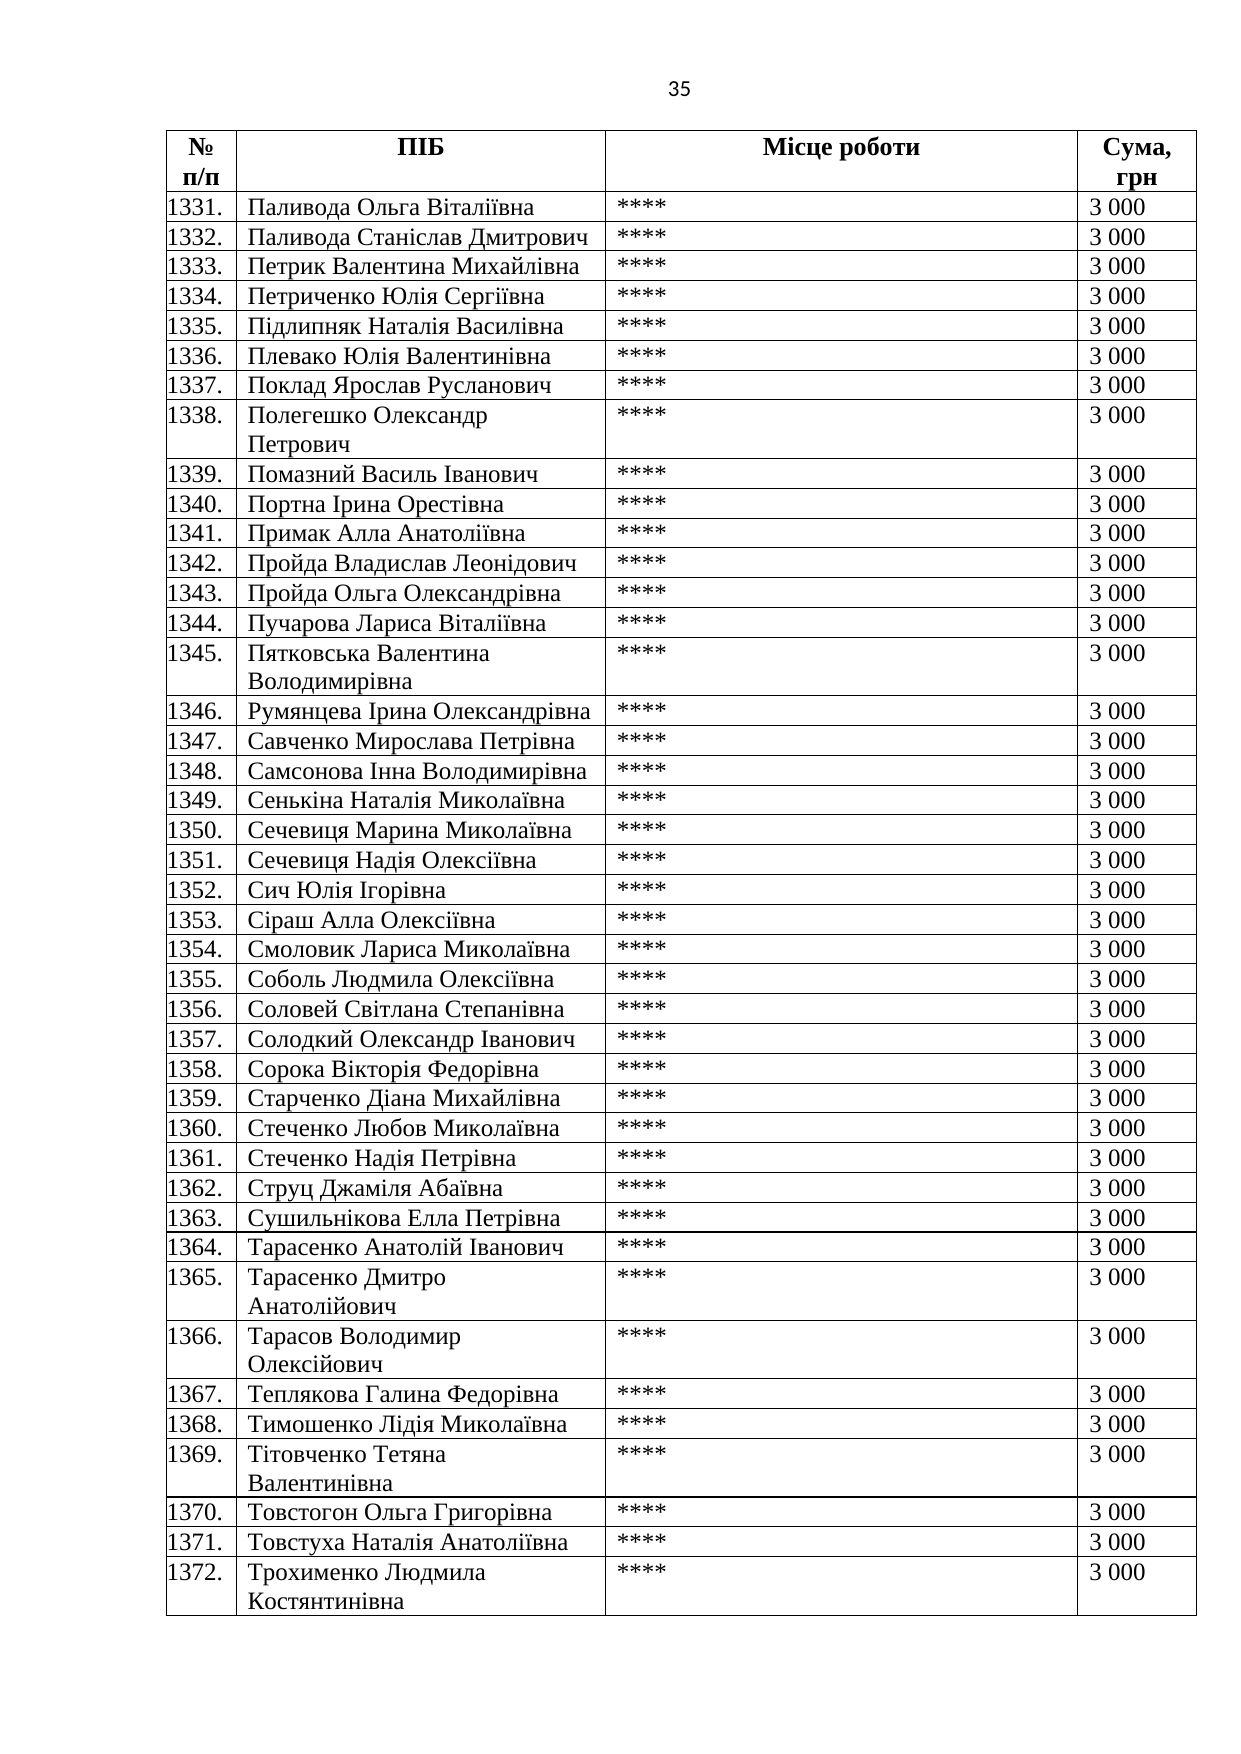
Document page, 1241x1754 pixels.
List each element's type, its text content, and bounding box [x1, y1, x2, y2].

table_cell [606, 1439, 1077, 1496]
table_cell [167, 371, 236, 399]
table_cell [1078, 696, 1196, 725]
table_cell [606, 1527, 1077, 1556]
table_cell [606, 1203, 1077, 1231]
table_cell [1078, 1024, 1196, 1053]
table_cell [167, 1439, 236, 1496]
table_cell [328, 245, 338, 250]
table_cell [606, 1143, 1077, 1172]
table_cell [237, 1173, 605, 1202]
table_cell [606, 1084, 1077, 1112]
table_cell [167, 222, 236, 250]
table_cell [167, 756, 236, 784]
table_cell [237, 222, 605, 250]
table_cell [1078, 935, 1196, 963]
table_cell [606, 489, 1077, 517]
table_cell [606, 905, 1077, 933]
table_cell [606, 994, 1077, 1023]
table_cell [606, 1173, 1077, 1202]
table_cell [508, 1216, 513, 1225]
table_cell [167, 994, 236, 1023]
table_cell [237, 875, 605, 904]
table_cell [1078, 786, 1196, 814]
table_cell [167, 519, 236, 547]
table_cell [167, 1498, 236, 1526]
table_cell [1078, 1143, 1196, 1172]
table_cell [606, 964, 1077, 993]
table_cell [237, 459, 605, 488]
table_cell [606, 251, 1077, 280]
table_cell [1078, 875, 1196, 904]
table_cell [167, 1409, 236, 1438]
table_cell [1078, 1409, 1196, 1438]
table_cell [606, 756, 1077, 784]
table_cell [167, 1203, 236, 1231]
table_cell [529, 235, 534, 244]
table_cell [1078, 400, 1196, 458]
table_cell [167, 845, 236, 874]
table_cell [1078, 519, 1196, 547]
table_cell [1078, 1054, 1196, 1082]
table_header Місце роботи [606, 131, 1077, 191]
table_header Сума, грн [1078, 131, 1196, 191]
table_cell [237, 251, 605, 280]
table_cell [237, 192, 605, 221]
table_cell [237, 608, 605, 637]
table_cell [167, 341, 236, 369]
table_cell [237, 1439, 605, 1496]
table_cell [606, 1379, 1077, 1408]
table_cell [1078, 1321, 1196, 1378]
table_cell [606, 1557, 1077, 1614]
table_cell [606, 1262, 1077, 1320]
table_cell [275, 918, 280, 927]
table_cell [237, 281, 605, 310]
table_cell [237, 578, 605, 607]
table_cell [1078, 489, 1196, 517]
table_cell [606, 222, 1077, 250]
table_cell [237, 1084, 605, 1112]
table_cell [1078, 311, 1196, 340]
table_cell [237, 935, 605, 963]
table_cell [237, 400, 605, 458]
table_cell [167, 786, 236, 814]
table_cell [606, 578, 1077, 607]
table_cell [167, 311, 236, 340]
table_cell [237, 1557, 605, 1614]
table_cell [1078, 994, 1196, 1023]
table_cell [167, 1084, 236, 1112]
table_header ПІБ [237, 131, 605, 191]
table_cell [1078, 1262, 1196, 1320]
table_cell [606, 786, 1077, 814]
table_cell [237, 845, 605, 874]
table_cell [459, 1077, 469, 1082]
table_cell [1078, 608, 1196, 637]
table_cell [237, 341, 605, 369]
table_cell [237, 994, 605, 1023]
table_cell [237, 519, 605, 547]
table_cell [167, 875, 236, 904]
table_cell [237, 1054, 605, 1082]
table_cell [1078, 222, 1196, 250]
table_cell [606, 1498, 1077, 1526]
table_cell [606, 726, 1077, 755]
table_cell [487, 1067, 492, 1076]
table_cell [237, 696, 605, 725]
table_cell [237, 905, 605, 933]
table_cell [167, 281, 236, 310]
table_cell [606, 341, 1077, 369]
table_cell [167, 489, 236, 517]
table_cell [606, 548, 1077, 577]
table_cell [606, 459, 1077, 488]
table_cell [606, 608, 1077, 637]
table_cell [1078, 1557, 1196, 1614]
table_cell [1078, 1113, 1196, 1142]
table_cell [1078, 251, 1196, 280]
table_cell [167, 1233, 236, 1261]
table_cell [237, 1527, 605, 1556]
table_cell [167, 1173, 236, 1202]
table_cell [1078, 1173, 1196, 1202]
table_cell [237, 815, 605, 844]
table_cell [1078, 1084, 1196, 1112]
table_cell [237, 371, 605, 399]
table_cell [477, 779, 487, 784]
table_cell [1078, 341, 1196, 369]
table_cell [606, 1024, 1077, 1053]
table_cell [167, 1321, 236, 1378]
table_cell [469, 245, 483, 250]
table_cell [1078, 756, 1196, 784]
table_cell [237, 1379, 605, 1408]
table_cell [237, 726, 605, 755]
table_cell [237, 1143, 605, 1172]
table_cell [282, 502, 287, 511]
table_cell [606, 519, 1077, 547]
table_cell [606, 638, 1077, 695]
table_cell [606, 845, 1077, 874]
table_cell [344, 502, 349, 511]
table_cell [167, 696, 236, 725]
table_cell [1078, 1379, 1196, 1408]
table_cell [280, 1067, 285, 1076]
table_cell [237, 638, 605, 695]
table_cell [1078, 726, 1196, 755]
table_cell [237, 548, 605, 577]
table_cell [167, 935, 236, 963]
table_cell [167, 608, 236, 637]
table_header № п/п [167, 131, 236, 191]
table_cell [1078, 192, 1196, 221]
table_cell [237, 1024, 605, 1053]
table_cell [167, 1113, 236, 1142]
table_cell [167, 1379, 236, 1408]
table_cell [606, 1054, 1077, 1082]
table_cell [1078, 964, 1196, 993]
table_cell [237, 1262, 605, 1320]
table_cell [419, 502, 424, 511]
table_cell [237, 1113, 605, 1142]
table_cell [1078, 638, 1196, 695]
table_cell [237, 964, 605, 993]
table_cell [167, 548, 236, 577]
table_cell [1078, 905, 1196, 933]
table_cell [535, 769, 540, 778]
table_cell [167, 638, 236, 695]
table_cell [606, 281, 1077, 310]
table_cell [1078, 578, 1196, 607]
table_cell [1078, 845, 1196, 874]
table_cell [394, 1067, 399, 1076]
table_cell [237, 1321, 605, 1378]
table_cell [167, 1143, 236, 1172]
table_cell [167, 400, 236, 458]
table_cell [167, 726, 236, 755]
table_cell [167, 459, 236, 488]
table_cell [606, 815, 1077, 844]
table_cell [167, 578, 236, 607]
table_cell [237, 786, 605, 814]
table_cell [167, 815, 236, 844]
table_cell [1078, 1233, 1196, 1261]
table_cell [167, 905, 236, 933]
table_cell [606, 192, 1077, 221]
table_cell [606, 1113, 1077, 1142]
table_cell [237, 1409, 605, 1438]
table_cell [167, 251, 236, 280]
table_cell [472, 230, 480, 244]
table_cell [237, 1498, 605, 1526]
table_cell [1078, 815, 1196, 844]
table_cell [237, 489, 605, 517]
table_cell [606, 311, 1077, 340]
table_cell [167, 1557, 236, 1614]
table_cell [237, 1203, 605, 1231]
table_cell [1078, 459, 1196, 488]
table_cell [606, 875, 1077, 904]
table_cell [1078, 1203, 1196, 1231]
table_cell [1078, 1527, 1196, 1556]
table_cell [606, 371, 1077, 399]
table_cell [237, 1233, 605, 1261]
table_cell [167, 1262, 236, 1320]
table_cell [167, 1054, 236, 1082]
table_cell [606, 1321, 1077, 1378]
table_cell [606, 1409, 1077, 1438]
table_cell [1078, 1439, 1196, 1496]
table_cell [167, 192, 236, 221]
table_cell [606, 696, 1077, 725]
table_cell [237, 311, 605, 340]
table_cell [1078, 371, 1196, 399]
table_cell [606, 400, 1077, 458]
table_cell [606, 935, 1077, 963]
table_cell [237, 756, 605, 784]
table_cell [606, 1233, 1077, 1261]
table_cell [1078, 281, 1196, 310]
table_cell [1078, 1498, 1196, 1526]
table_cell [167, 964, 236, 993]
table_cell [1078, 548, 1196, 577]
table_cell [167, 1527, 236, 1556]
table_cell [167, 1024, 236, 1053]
